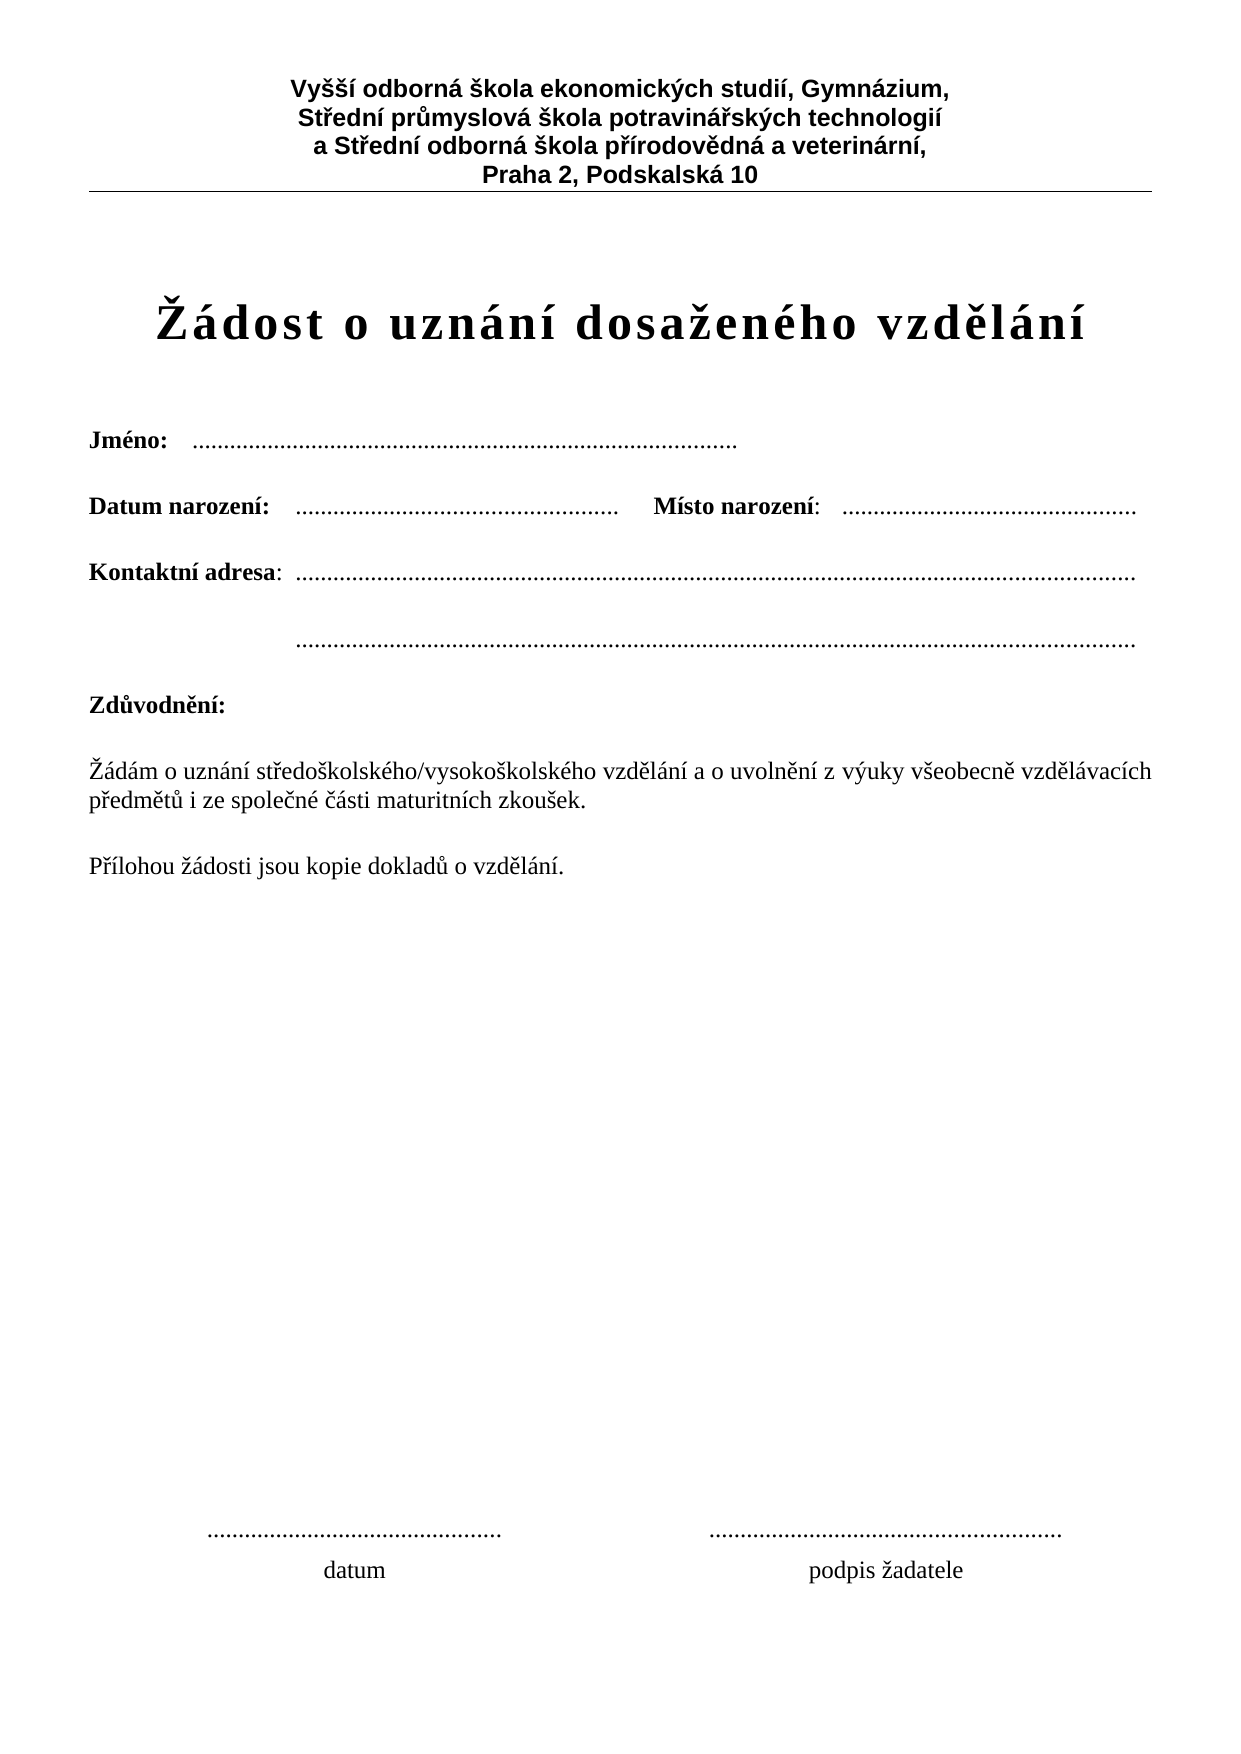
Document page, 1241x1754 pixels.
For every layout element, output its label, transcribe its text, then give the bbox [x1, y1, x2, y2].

text datum podpis žadatele [89, 1555, 1152, 1584]
text Jméno: [89, 425, 1152, 454]
text Žádost o uznání dosaženého vzdělání [89, 292, 1152, 350]
text Zdůvodnění: [89, 690, 1152, 719]
text Kontaktní adresa: [89, 557, 1152, 586]
text Datum narození: Místo narození: [89, 491, 1152, 520]
text Přílohou žádosti jsou kopie dokladů o vzdělání. [89, 851, 1152, 880]
text Žádám o uznání středoškolského/vysokoškolského vzdělání a o uvolnění z výuky všeobecně vzdělávacích předmětů i ze společné části maturitních zkoušek. [89, 756, 1152, 814]
